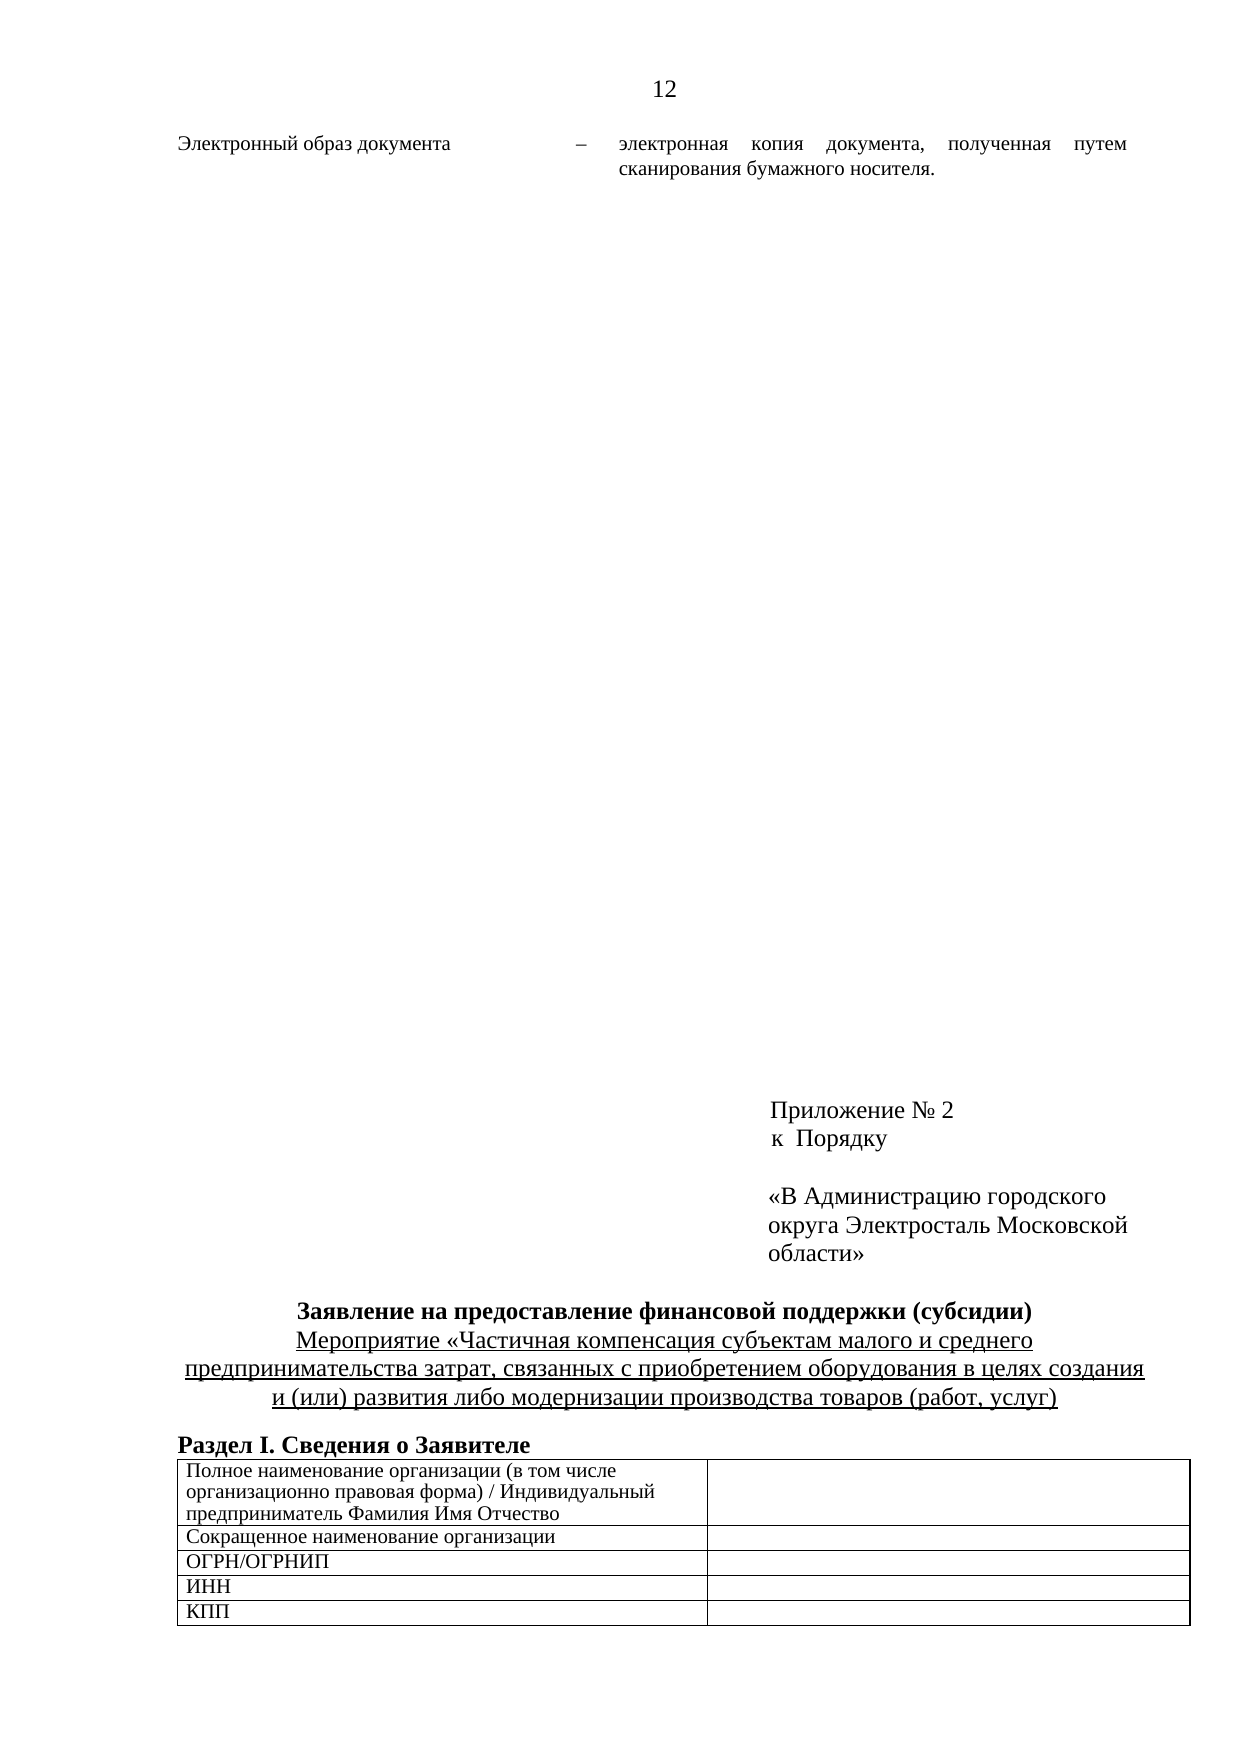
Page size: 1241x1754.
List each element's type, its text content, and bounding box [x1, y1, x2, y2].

text к Порядку [177, 1123, 1152, 1152]
text Мероприятие «Частичная компенсация субъектам малого и среднего предпринимательства затрат, связанных с приобретением оборудования в целях создания и (или) развития либо модернизации производства товаров (работ, услуг) [177, 1325, 1152, 1411]
table_cell Электронный образ документа [164, 131, 489, 203]
table_cell [708, 1576, 1189, 1600]
table_cell – [489, 131, 606, 203]
table_cell [708, 1551, 1189, 1575]
table_cell КПП [178, 1601, 707, 1625]
text Приложение № 2 [307, 1095, 1152, 1123]
text «В Администрацию городского округа Электросталь Московской области» [768, 1181, 1152, 1267]
table_header [708, 1460, 1189, 1525]
table_cell ИНН [178, 1576, 707, 1600]
table_cell Сокращенное наименование организации [178, 1526, 707, 1550]
text Заявление на предоставление финансовой поддержки (субсидии) [177, 1296, 1152, 1325]
table_cell ОГРН/ОГРНИП [178, 1551, 707, 1575]
table_header Полное наименование организации (в том числе организационно правовая форма) / Индивидуальный предприниматель Фамилия Имя Отчество [178, 1460, 707, 1525]
text Раздел I. Сведения о Заявителе [177, 1430, 1152, 1459]
table_cell [708, 1601, 1189, 1625]
table_cell электронная копия документа, полученная путем сканирования бумажного носителя. [606, 131, 1139, 203]
table_cell [708, 1526, 1189, 1550]
